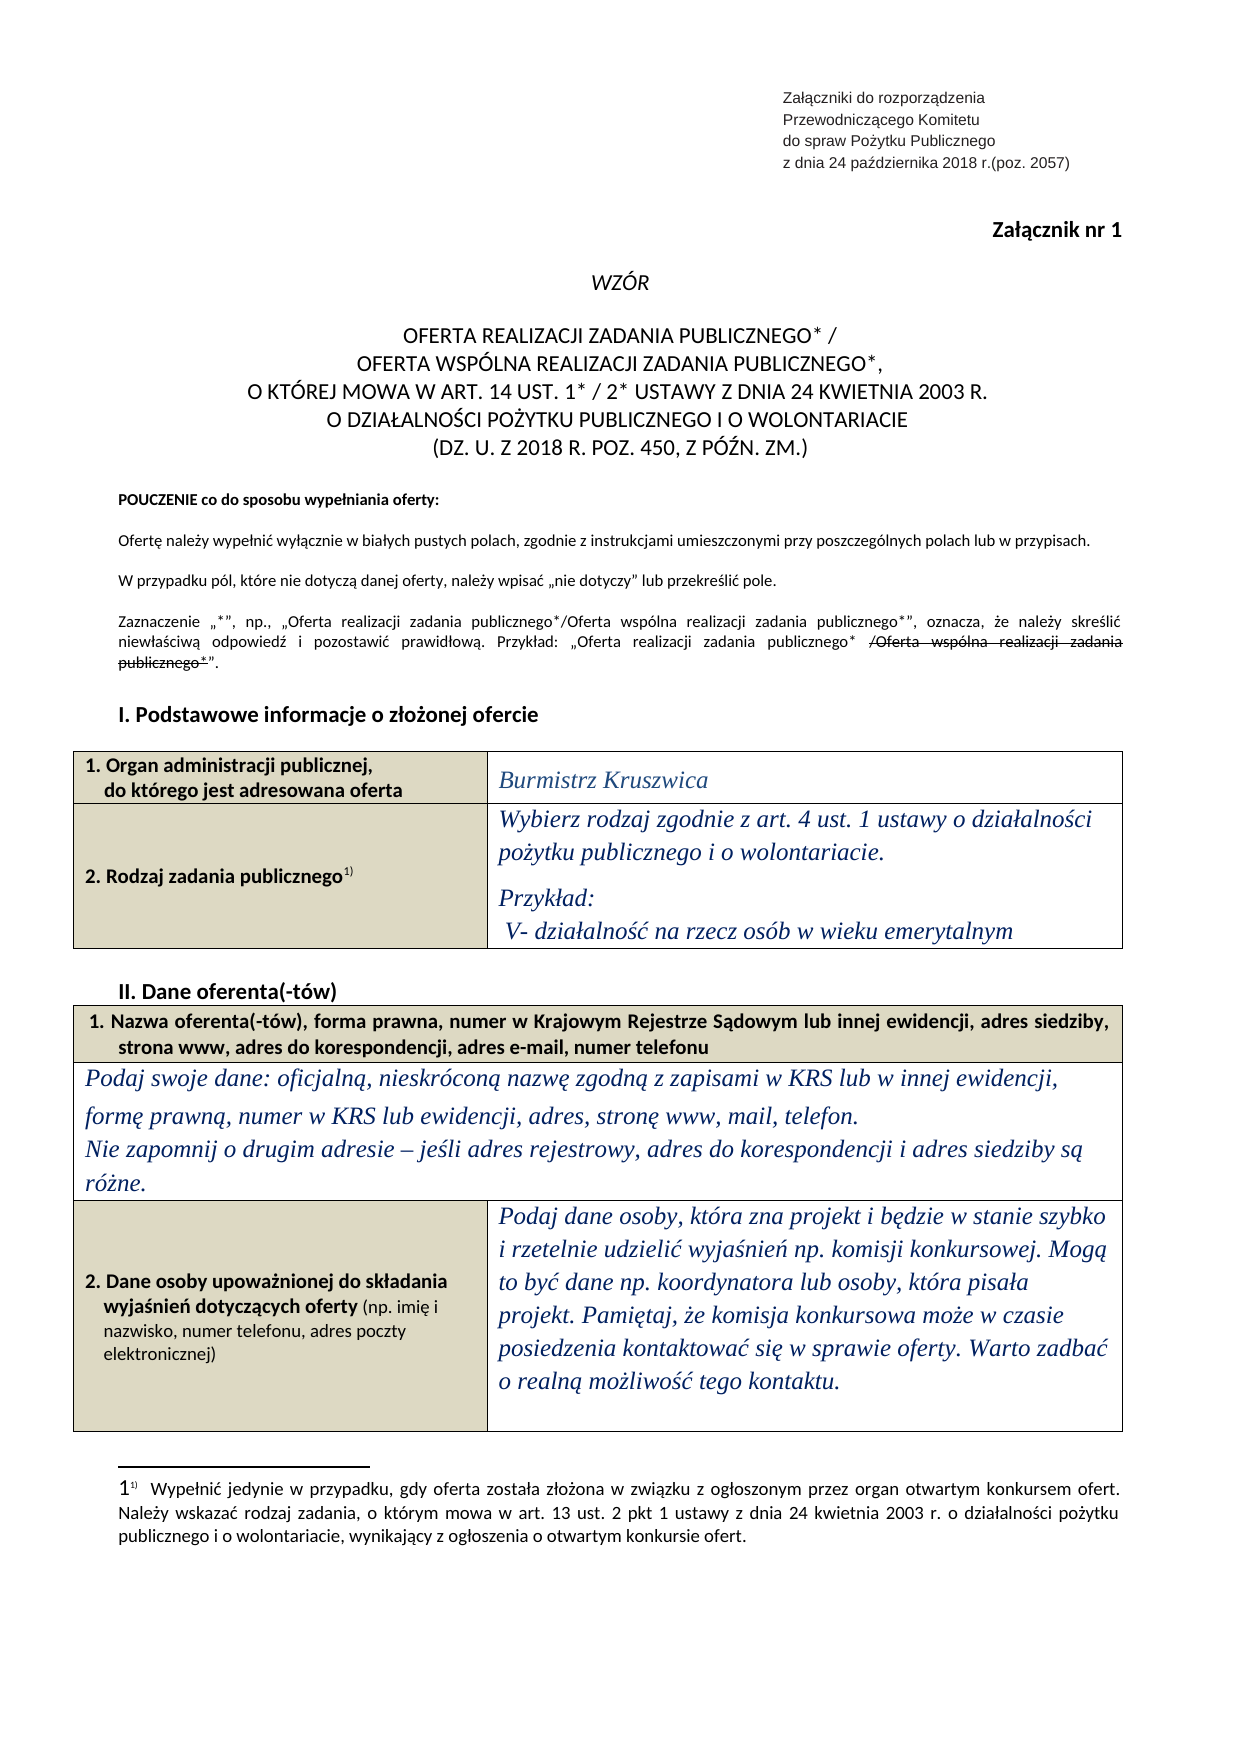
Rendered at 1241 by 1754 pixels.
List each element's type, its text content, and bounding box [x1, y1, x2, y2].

table_header 1. Nazwa oferenta(-tów), forma prawna, numer w Krajowym Rejestrze Sądowym lub innej ewidencji, adres siedziby, strona www, adres do korespondencji, adres e-mail, numer telefonu [74, 1006, 1122, 1062]
text POUCZENIE co do sposobu wypełniania oferty: [118, 489, 1122, 510]
table_cell 2. Dane osoby upoważnionej do składania wyjaśnień dotyczących oferty (np. imię i nazwisko, numer telefonu, adres poczty elektronicznej) [74, 1201, 487, 1431]
text Zaznaczenie „*”, np., „Oferta realizacji zadania publicznego*/Oferta wspólna realizacji zadania publicznego*”, oznacza, że należy skreślić niewłaściwą odpowiedź i pozostawić prawidłową. Przykład: „Oferta realizacji zadania publicznego* /Oferta wspólna realizacji zadania publicznego*”. [118, 611, 1122, 672]
table_header 1. Organ administracji publicznej, do którego jest adresowana oferta [74, 752, 487, 803]
text O KTÓREJ MOWA W ART. 14 UST. 1* / 2* USTAWY Z DNIA 24 KWIETNIA 2003 R. O DZIAŁALNOŚCI POŻYTKU PUBLICZNEGO I O WOLONTARIACIE (DZ. U. Z 2018 R. POZ. 450, Z PÓŹN. ZM.) [118, 377, 1122, 461]
text Załącznik nr 1 [118, 215, 1122, 243]
text OFERTA WSPÓLNA REALIZACJI ZADANIA PUBLICZNEGO*, [118, 349, 1122, 377]
table_cell 2. Rodzaj zadania publicznego) [74, 804, 487, 948]
text Ofertę należy wypełnić wyłącznie w białych pustych polach, zgodnie z instrukcjami umieszczonymi przy poszczególnych polach lub w przypisach. [118, 530, 1122, 550]
text OFERTA REALIZACJI ZADANIA PUBLICZNEGO* / [118, 321, 1122, 349]
table_cell Wybierz rodzaj zgodnie z art. 4 ust. 1 ustawy o działalności pożytku publicznego i o wolontariacie. Przykład: V- działalność na rzecz osób w wieku emerytalnym [488, 804, 1122, 948]
table_cell Podaj swoje dane: oficjalną, nieskróconą nazwę zgodną z zapisami w KRS lub w innej ewidencji, formę prawną, numer w KRS lub ewidencji, adres, stronę www, mail, telefon. Nie zapomnij o drugim adresie – jeśli adres rejestrowy, adres do korespondencji i adres siedziby są różne. [74, 1063, 1122, 1200]
text WZÓR [118, 268, 1122, 296]
table_cell Podaj dane osoby, która zna projekt i będzie w stanie szybko i rzetelnie udzielić wyjaśnień np. komisji konkursowej. Mogą to być dane np. koordynatora lub osoby, która pisała projekt. Pamiętaj, że komisja konkursowa może w czasie posiedzenia kontaktować się w sprawie oferty. Warto zadbać o realną możliwość tego kontaktu. [488, 1201, 1122, 1431]
text I. Podstawowe informacje o złożonej ofercie [118, 700, 1122, 728]
table_header Burmistrz Kruszwica [488, 752, 1122, 803]
text W przypadku pól, które nie dotyczą danej oferty, należy wpisać „nie dotyczy” lub przekreślić pole. [118, 571, 1122, 591]
text Załączniki do rozporządzenia Przewodniczącego Komitetu do spraw Pożytku Publicznego z dnia 24 października 2018 r.(poz. 2057) [783, 89, 1122, 172]
text II. Dane oferenta(-tów) [118, 977, 1122, 1005]
